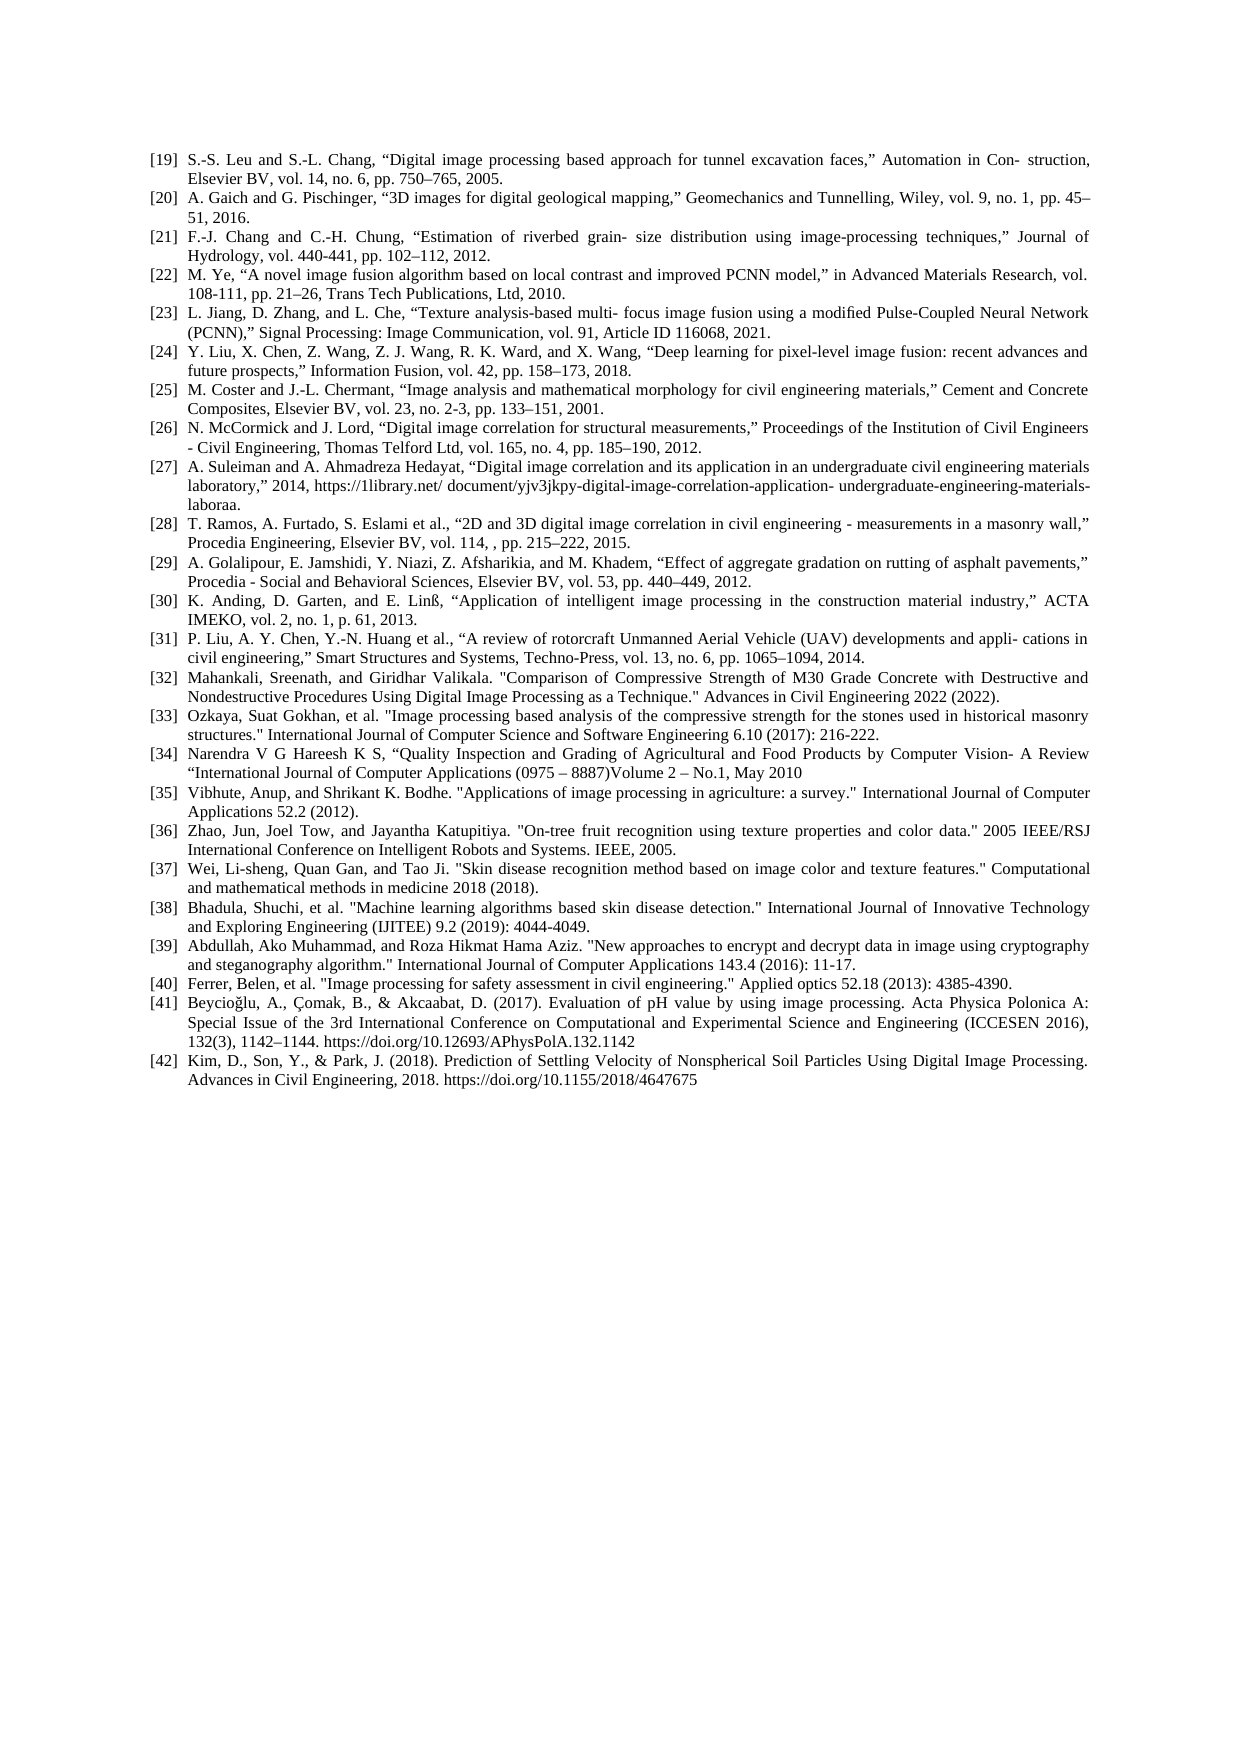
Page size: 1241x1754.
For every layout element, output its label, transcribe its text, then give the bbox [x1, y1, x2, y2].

list Y. Liu, X. Chen, Z. Wang, Z. J. Wang, R. K. Ward, and X. Wang, “Deep learning for pixel-level image fusion: recent advances and future prospects,” Information Fusion, vol. 42, pp. 158–173, 2018. [150, 342, 1090, 380]
list Zhao, Jun, Joel Tow, and Jayantha Katupitiya. "On-tree fruit recognition using texture properties and color data." 2005 IEEE/RSJ International Conference on Intelligent Robots and Systems. IEEE, 2005. [150, 821, 1090, 859]
list P. Liu, A. Y. Chen, Y.-N. Huang et al., “A review of rotorcraft Unmanned Aerial Vehicle (UAV) developments and appli- cations in civil engineering,” Smart Structures and Systems, Techno-Press, vol. 13, no. 6, pp. 1065–1094, 2014. [150, 629, 1090, 667]
list M. Coster and J.-L. Chermant, “Image analysis and mathematical morphology for civil engineering materials,” Cement and Concrete Composites, Elsevier BV, vol. 23, no. 2-3, pp. 133–151, 2001. [150, 380, 1090, 418]
list A. Gaich and G. Pischinger, “3D images for digital geological mapping,” Geomechanics and Tunnelling, Wiley, vol. 9, no. 1, pp. 45–51, 2016. [150, 188, 1090, 227]
list M. Ye, “A novel image fusion algorithm based on local contrast and improved PCNN model,” in Advanced Materials Research, vol. 108-111, pp. 21–26, Trans Tech Publications, Ltd, 2010. [150, 265, 1090, 303]
list S.-S. Leu and S.-L. Chang, “Digital image processing based approach for tunnel excavation faces,” Automation in Con- struction, Elsevier BV, vol. 14, no. 6, pp. 750–765, 2005. [150, 150, 1090, 188]
list A. Golalipour, E. Jamshidi, Y. Niazi, Z. Afsharikia, and M. Khadem, “Effect of aggregate gradation on rutting of asphalt pavements,” Procedia - Social and Behavioral Sciences, Elsevier BV, vol. 53, pp. 440–449, 2012. [150, 552, 1090, 591]
list Beycioǧlu, A., Çomak, B., & Akcaabat, D. (2017). Evaluation of pH value by using image processing. Acta Physica Polonica A: Special Issue of the 3rd International Conference on Computational and Experimental Science and Engineering (ICCESEN 2016), 132(3), 1142–1144. https://doi.org/10.12693/APhysPolA.132.1142 [150, 993, 1090, 1051]
list T. Ramos, A. Furtado, S. Eslami et al., “2D and 3D digital image correlation in civil engineering - measurements in a masonry wall,” Procedia Engineering, Elsevier BV, vol. 114, , pp. 215–222, 2015. [150, 514, 1090, 552]
list L. Jiang, D. Zhang, and L. Che, “Texture analysis-based multi- focus image fusion using a modiﬁed Pulse-Coupled Neural Network (PCNN),” Signal Processing: Image Communication, vol. 91, Article ID 116068, 2021. [150, 303, 1090, 342]
list A. Suleiman and A. Ahmadreza Hedayat, “Digital image correlation and its application in an undergraduate civil engineering materials laboratory,” 2014, https://1library.net/ document/yjv3jkpy-digital-image-correlation-application- undergraduate-engineering-materials-laboraa. [150, 457, 1090, 514]
list F.-J. Chang and C.-H. Chung, “Estimation of riverbed grain- size distribution using image-processing techniques,” Journal of Hydrology, vol. 440-441, pp. 102–112, 2012. [150, 227, 1090, 265]
list Vibhute, Anup, and Shrikant K. Bodhe. "Applications of image processing in agriculture: a survey." International Journal of Computer Applications 52.2 (2012). [150, 782, 1090, 821]
list Wei, Li-sheng, Quan Gan, and Tao Ji. "Skin disease recognition method based on image color and texture features." Computational and mathematical methods in medicine 2018 (2018). [150, 859, 1090, 897]
list Bhadula, Shuchi, et al. "Machine learning algorithms based skin disease detection." International Journal of Innovative Technology and Exploring Engineering (IJITEE) 9.2 (2019): 4044-4049. [150, 897, 1090, 936]
list Narendra V G Hareesh K S, “Quality Inspection and Grading of Agricultural and Food Products by Computer Vision- A Review “International Journal of Computer Applications (0975 – 8887)Volume 2 – No.1, May 2010 [150, 744, 1090, 782]
list Ferrer, Belen, et al. "Image processing for safety assessment in civil engineering." Applied optics 52.18 (2013): 4385-4390. [150, 974, 1090, 993]
list N. McCormick and J. Lord, “Digital image correlation for structural measurements,” Proceedings of the Institution of Civil Engineers - Civil Engineering, Thomas Telford Ltd, vol. 165, no. 4, pp. 185–190, 2012. [150, 418, 1090, 457]
list Abdullah, Ako Muhammad, and Roza Hikmat Hama Aziz. "New approaches to encrypt and decrypt data in image using cryptography and steganography algorithm." International Journal of Computer Applications 143.4 (2016): 11-17. [150, 936, 1090, 974]
list Kim, D., Son, Y., & Park, J. (2018). Prediction of Settling Velocity of Nonspherical Soil Particles Using Digital Image Processing. Advances in Civil Engineering, 2018. https://doi.org/10.1155/2018/4647675 [150, 1051, 1090, 1089]
list K. Anding, D. Garten, and E. Linß, “Application of intelligent image processing in the construction material industry,” ACTA IMEKO, vol. 2, no. 1, p. 61, 2013. [150, 591, 1090, 629]
list Ozkaya, Suat Gokhan, et al. "Image processing based analysis of the compressive strength for the stones used in historical masonry structures." International Journal of Computer Science and Software Engineering 6.10 (2017): 216-222. [150, 706, 1090, 744]
list Mahankali, Sreenath, and Giridhar Valikala. "Comparison of Compressive Strength of M30 Grade Concrete with Destructive and Nondestructive Procedures Using Digital Image Processing as a Technique." Advances in Civil Engineering 2022 (2022). [150, 667, 1090, 706]
